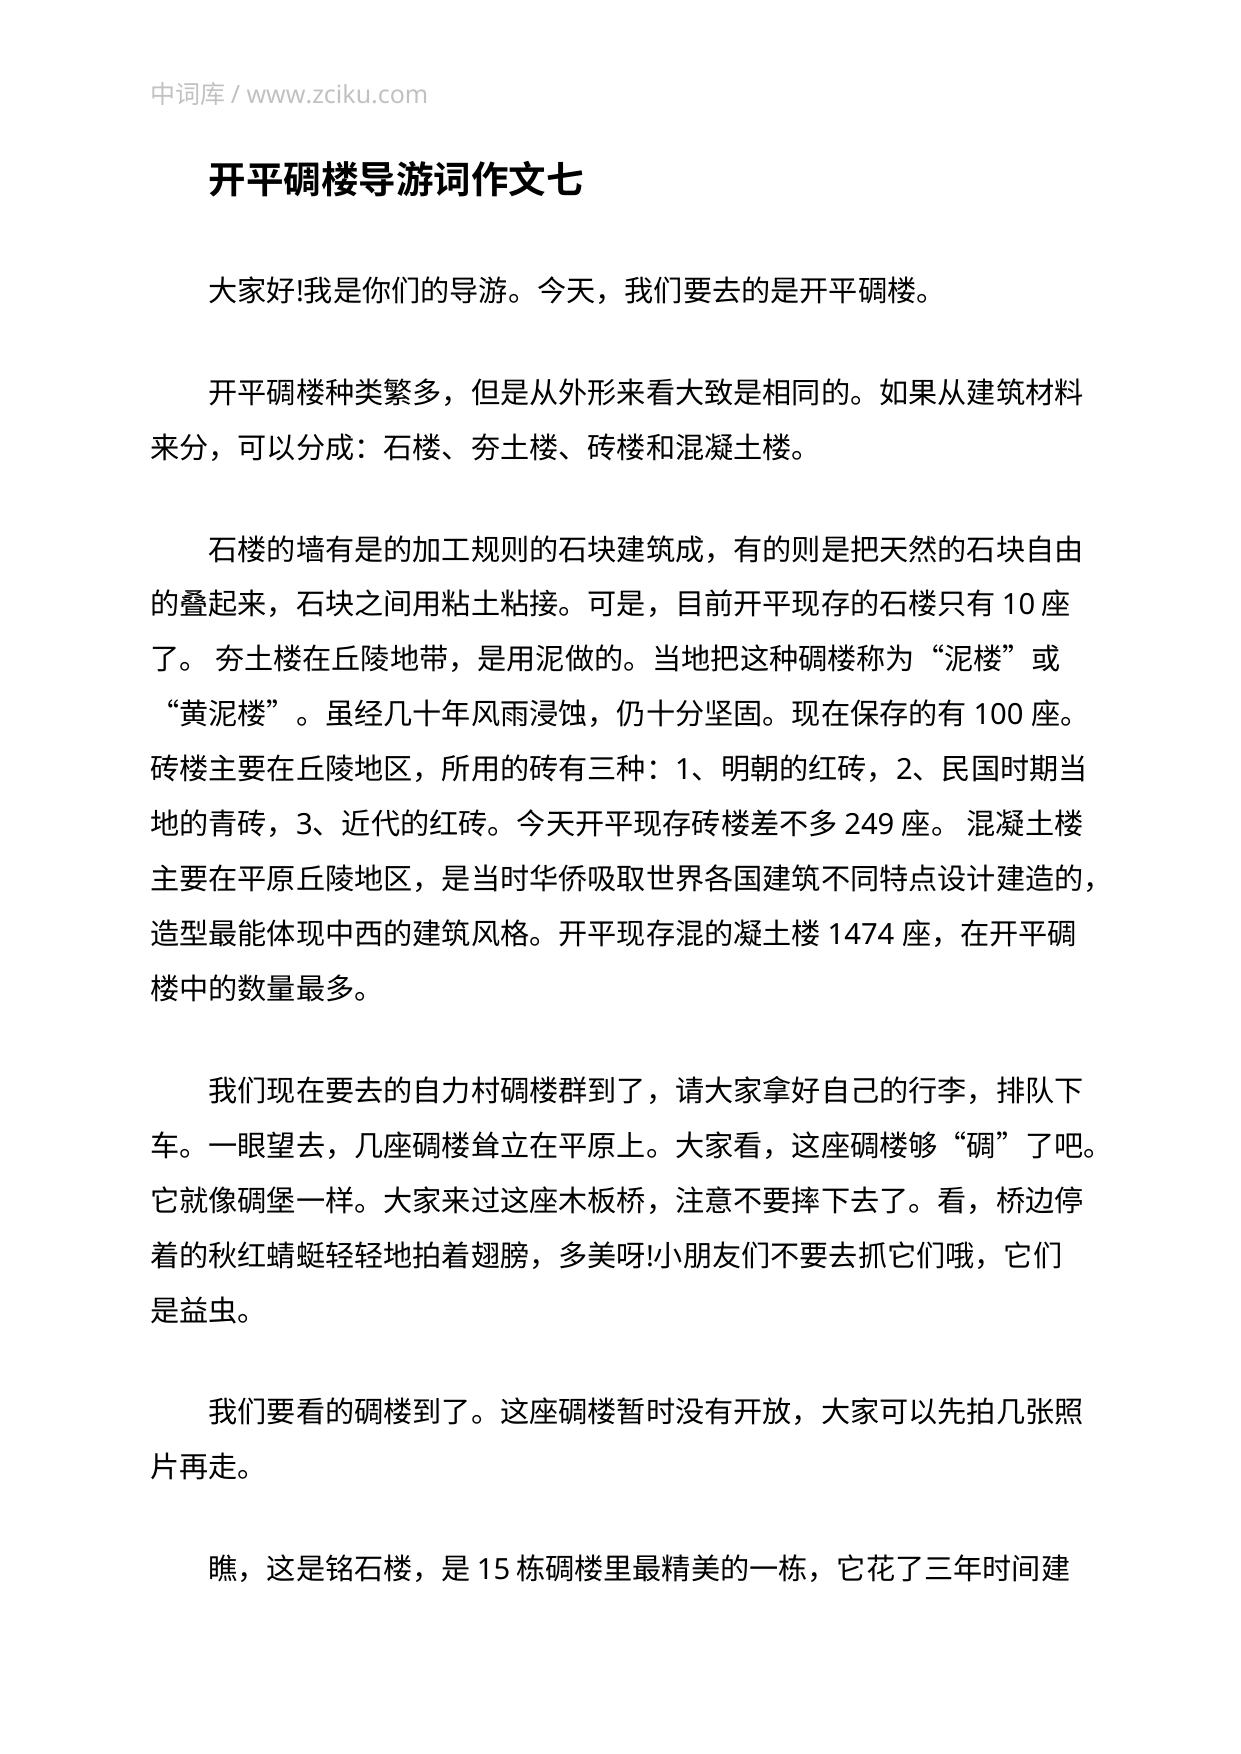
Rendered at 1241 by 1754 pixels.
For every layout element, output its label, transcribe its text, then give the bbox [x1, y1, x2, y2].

text 大家好!我是你们的导游。今天，我们要去的是开平碉楼。 [150, 267, 1090, 310]
text 开平碉楼导游词作文七 [150, 150, 1090, 204]
text 开平碉楼种类繁多，但是从外形来看大致是相同的。如果从建筑材料来分，可以分成：石楼、夯土楼、砖楼和混凝土楼。 [150, 369, 1090, 467]
text 石楼的墙有是的加工规则的石块建筑成，有的则是把天然的石块自由的叠起来，石块之间用粘土粘接。可是，目前开平现存的石楼只有10座了。 夯土楼在丘陵地带，是用泥做的。当地把这种碉楼称为“泥楼”或“黄泥楼”。虽经几十年风雨浸蚀，仍十分坚固。现在保存的有 100 座。砖楼主要在丘陵地区，所用的砖有三种：1、明朝的红砖，2、民国时期当地的青砖，3、近代的红砖。今天开平现存砖楼差不多 249 座。 混凝土楼主要在平原丘陵地区，是当时华侨吸取世界各国建筑不同特点设计建造的，造型最能体现中西的建筑风格。开平现存混的凝土楼 1474 座，在开平碉楼中的数量最多。 [150, 526, 1090, 1008]
text 我们要看的碉楼到了。这座碉楼暂时没有开放，大家可以先拍几张照片再走。 [150, 1389, 1090, 1486]
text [150, 1546, 1090, 1588]
text 我们现在要去的自力村碉楼群到了，请大家拿好自己的行李，排队下车。一眼望去，几座碉楼耸立在平原上。大家看，这座碉楼够“碉”了吧。它就像碉堡一样。大家来过这座木板桥，注意不要摔下去了。看，桥边停着的秋红蜻蜓轻轻地拍着翅膀，多美呀!小朋友们不要去抓它们哦，它们是益虫。 [150, 1067, 1090, 1329]
